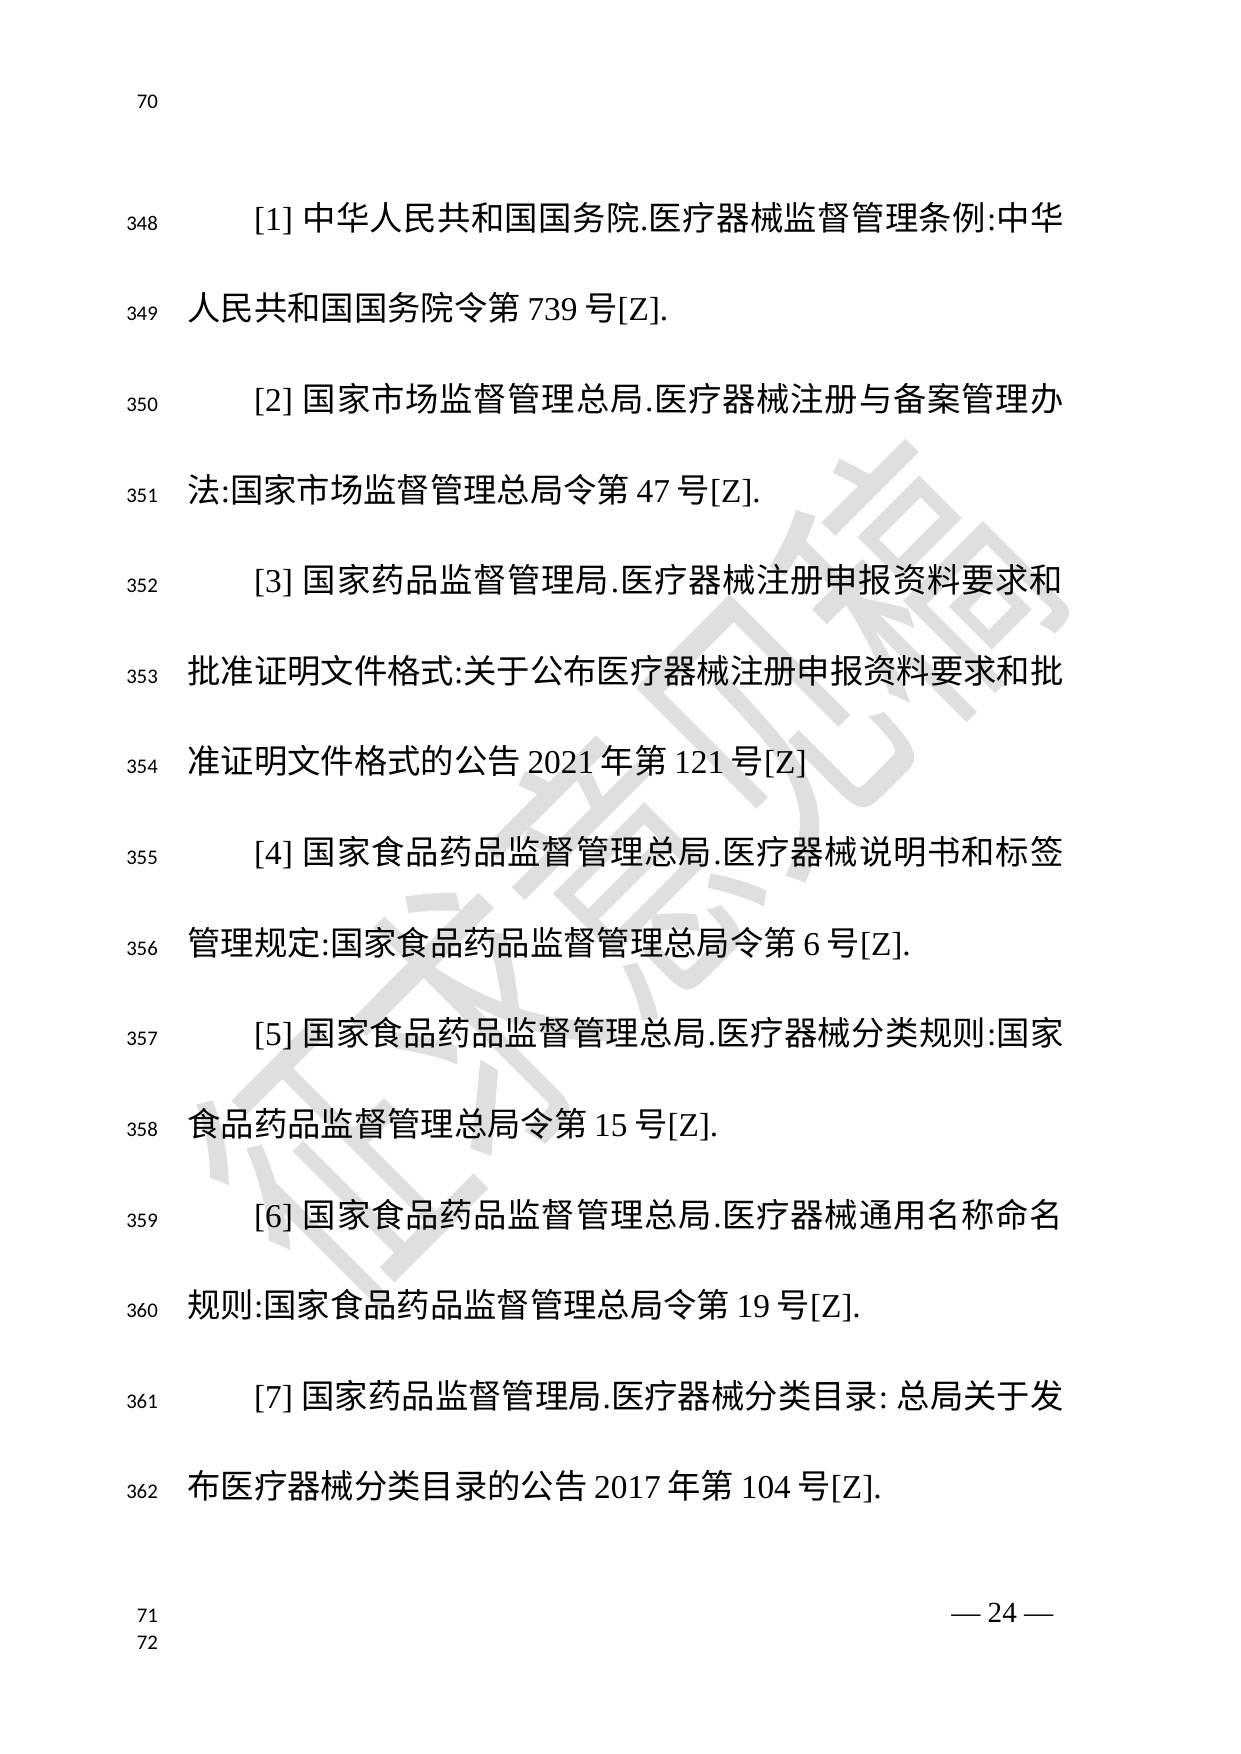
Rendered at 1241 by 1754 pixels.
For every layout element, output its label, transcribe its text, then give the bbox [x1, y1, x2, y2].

text [4] 国家食品药品监督管理总局.医疗器械说明书和标签管理规定:国家食品药品监督管理总局令第6号[Z]. [187, 805, 1064, 986]
text [3] 国家药品监督管理局.医疗器械注册申报资料要求和批准证明文件格式:关于公布医疗器械注册申报资料要求和批准证明文件格式的公告2021年第121号[Z] [187, 533, 1064, 805]
text [1] 中华人民共和国国务院.医疗器械监督管理条例:中华人民共和国国务院令第739号[Z]. [187, 170, 1064, 352]
text [5] 国家食品药品监督管理总局.医疗器械分类规则:国家食品药品监督管理总局令第15号[Z]. [187, 986, 1064, 1167]
text [2] 国家市场监督管理总局.医疗器械注册与备案管理办法:国家市场监督管理总局令第47号[Z]. [187, 352, 1064, 533]
text [7] 国家药品监督管理局.医疗器械分类目录: 总局关于发布医疗器械分类目录的公告2017年第104号[Z]. [187, 1348, 1064, 1530]
text [6] 国家食品药品监督管理总局.医疗器械通用名称命名规则:国家食品药品监督管理总局令第19号[Z]. [187, 1167, 1064, 1348]
